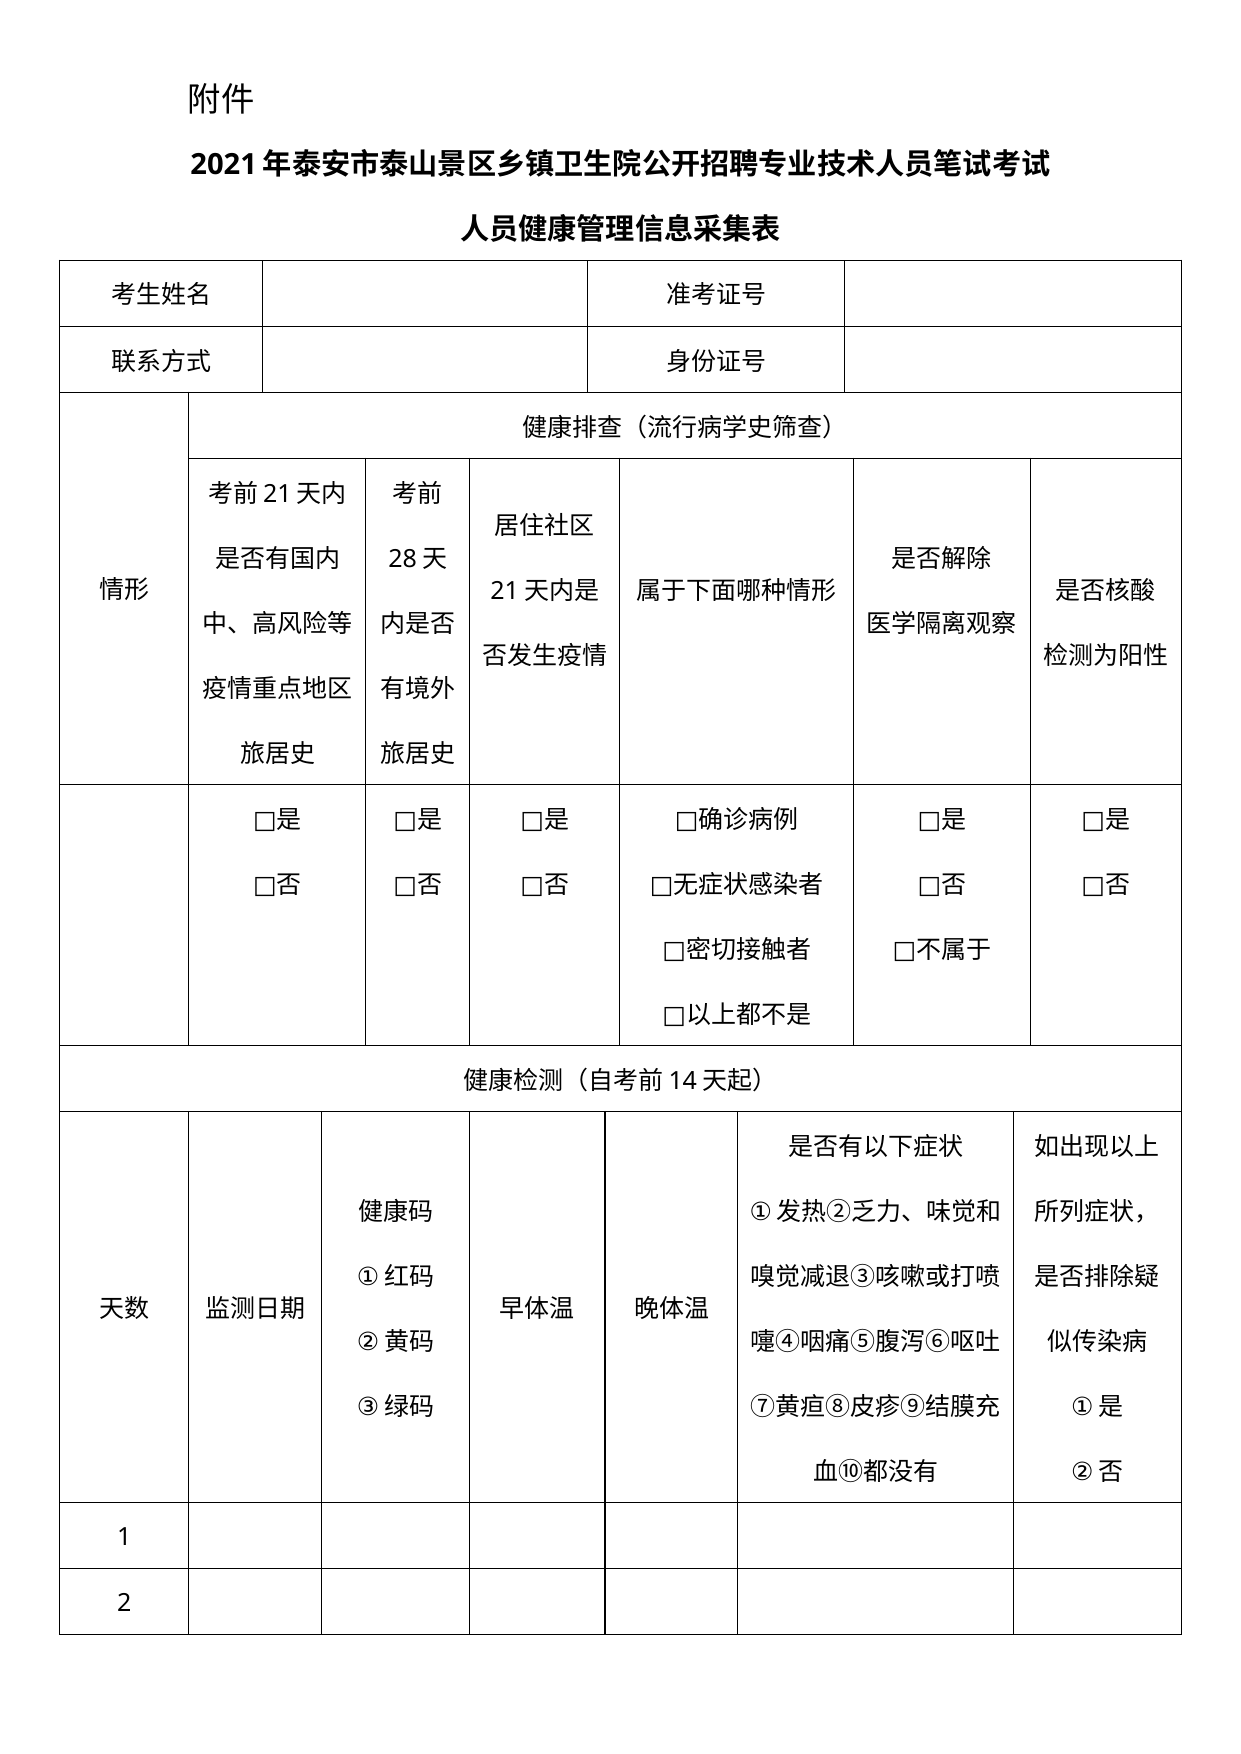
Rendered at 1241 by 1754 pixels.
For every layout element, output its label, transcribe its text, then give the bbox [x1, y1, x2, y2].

text 附件 [187, 64, 1053, 129]
table_header 考生姓名 [60, 261, 262, 326]
table_cell 是否解除 医学隔离观察 [854, 459, 1030, 784]
table_header [845, 261, 1181, 326]
table_cell [322, 1503, 469, 1568]
table_cell □是 □否 [189, 785, 365, 1045]
table_cell [738, 1569, 1013, 1634]
table_cell 2 [60, 1569, 188, 1634]
table_cell 健康检测（自考前14天起） [60, 1046, 1181, 1111]
table_cell [470, 1503, 604, 1568]
table_cell [60, 785, 188, 1045]
table_cell 天数 [60, 1112, 188, 1502]
table_cell □是 □否 [1031, 785, 1181, 1045]
table_cell [1014, 1569, 1181, 1634]
table_cell □是 □否 □不属于 [854, 785, 1030, 1045]
table_header 准考证号 [588, 261, 844, 326]
text 人员健康管理信息采集表 [187, 194, 1053, 259]
table_cell [189, 1503, 321, 1568]
table_cell □确诊病例 □无症状感染者 □密切接触者 □以上都不是 [620, 785, 853, 1045]
table_cell □是 □否 [470, 785, 619, 1045]
table_cell 考前21天内是否有国内中、高风险等疫情重点地区旅居史 [189, 459, 365, 784]
table_cell 如出现以上所列症状，是否排除疑似传染病 ①是 ②否 [1014, 1112, 1181, 1502]
table_cell 属于下面哪种情形 [620, 459, 853, 784]
table_cell [1014, 1503, 1181, 1568]
table_cell 联系方式 [60, 327, 262, 392]
table_cell [189, 1569, 321, 1634]
table_cell 身份证号 [588, 327, 844, 392]
table_cell [263, 327, 587, 392]
table_cell 晚体温 [606, 1112, 737, 1502]
table_cell [470, 1569, 604, 1634]
table_header [263, 261, 587, 326]
table_cell 健康排查（流行病学史筛查） [189, 393, 1181, 458]
table_cell [845, 327, 1181, 392]
table_cell 考前28天内是否有境外旅居史 [366, 459, 469, 784]
table_cell [322, 1569, 469, 1634]
table_cell 1 [60, 1503, 188, 1568]
table_cell 是否核酸 检测为阳性 [1031, 459, 1181, 784]
table_cell 监测日期 [189, 1112, 321, 1502]
table_cell 情形 [60, 393, 188, 784]
table_cell 早体温 [470, 1112, 604, 1502]
table_cell 健康码 ①红码 ②黄码 ③绿码 [322, 1112, 469, 1502]
table_cell [606, 1503, 737, 1568]
text 2021年泰安市泰山景区乡镇卫生院公开招聘专业技术人员笔试考试 [187, 129, 1053, 194]
table_cell [738, 1503, 1013, 1568]
table_cell [606, 1569, 737, 1634]
table_cell 是否有以下症状 ①发热②乏力、味觉和嗅觉减退③咳嗽或打喷嚏④咽痛⑤腹泻⑥呕吐⑦黄疸⑧皮疹⑨结膜充血⑩都没有 [738, 1112, 1013, 1502]
table_cell 居住社区21天内是否发生疫情 [470, 459, 619, 784]
table_cell □是 □否 [366, 785, 469, 1045]
